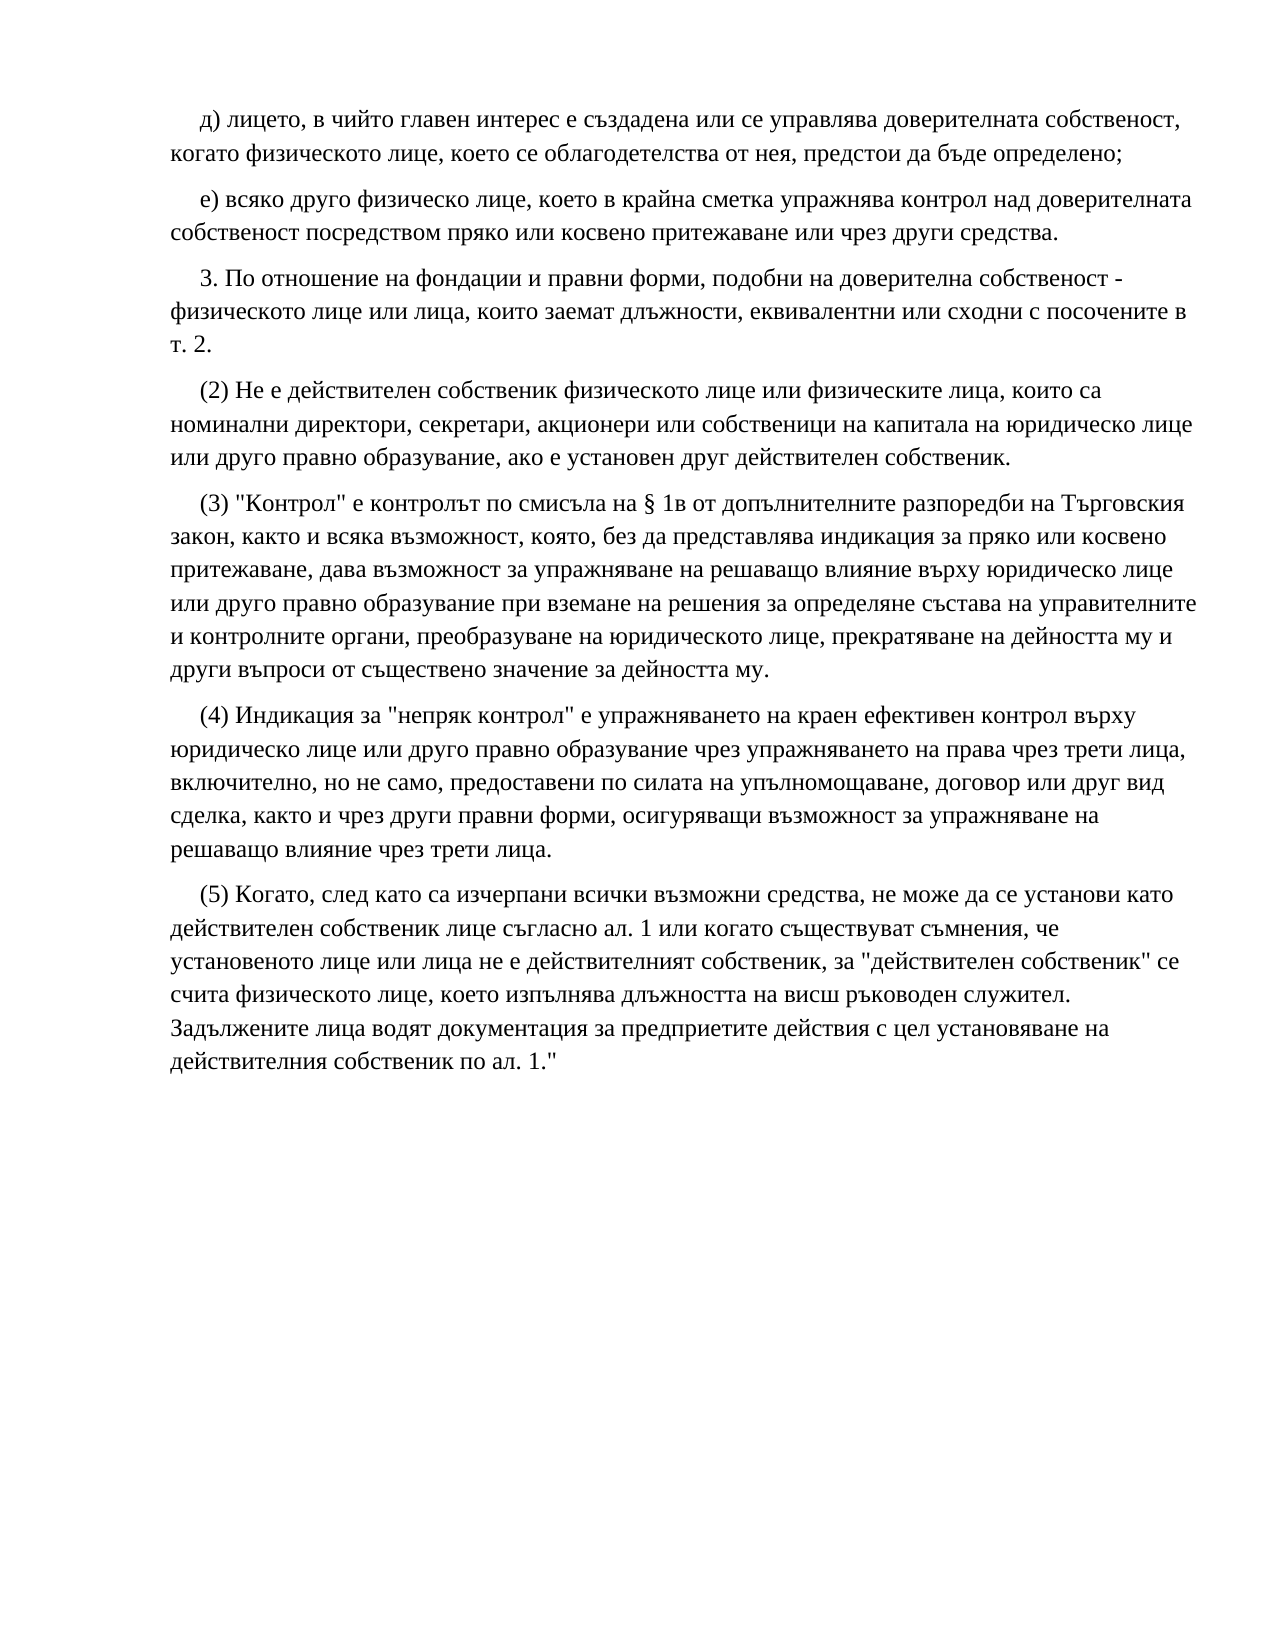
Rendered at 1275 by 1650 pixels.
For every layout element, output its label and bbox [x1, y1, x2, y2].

table_header [159, 89, 1211, 1089]
